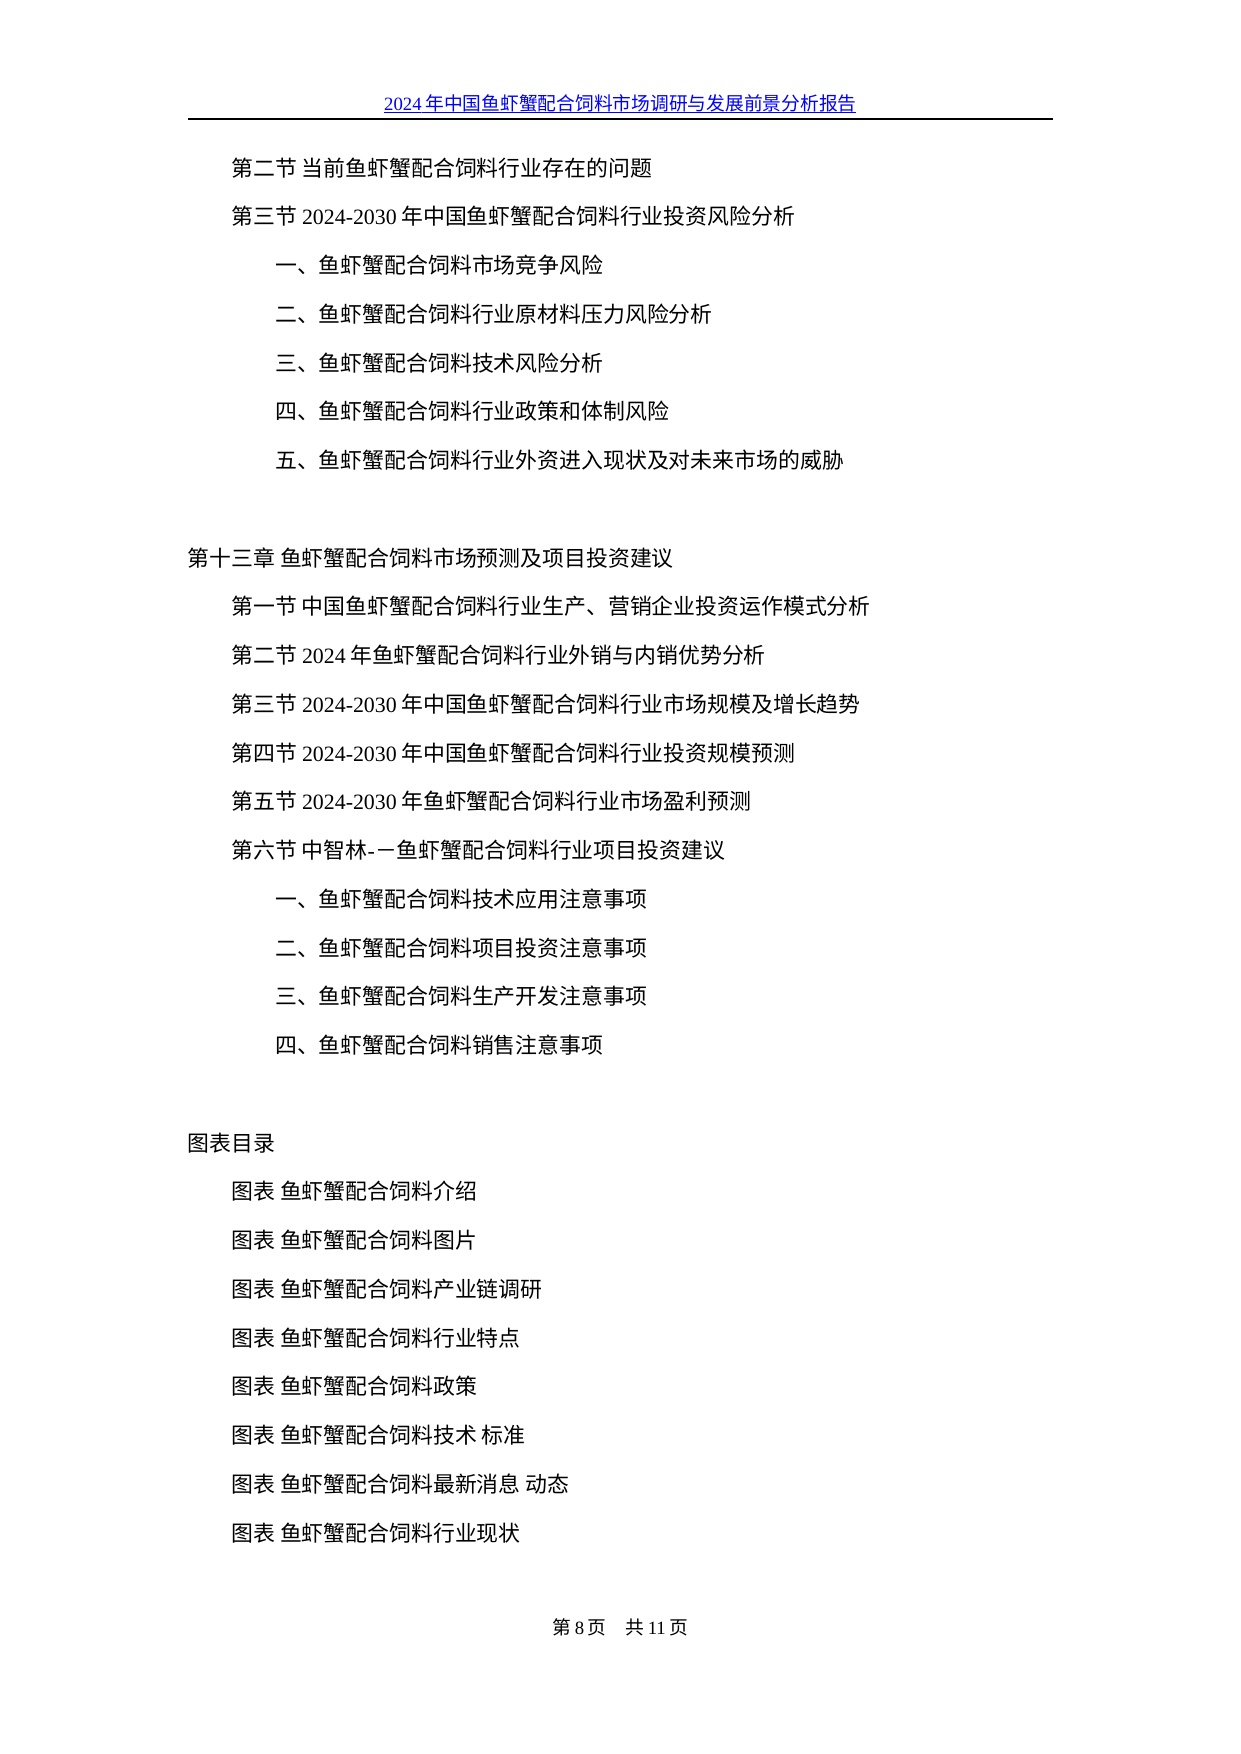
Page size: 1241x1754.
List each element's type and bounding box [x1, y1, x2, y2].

text [187, 150, 1053, 1548]
